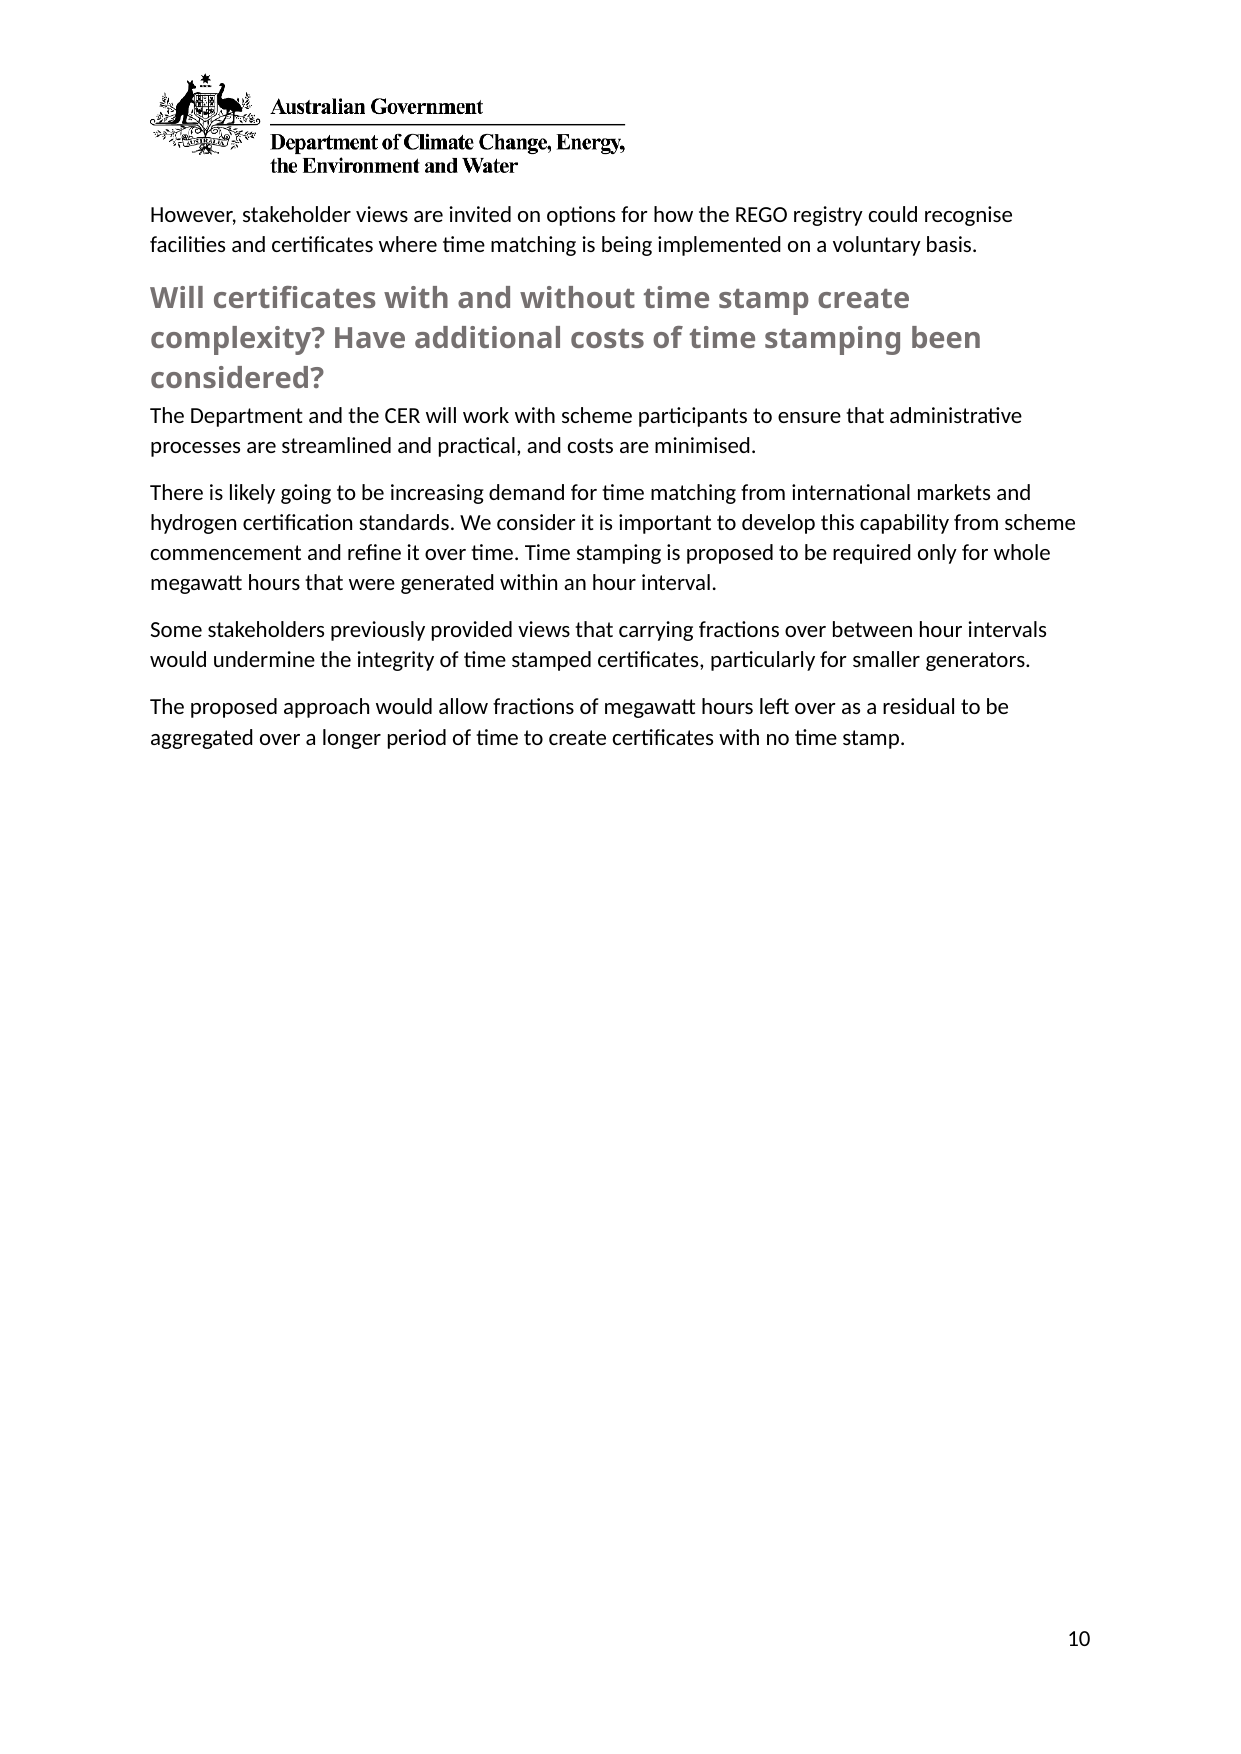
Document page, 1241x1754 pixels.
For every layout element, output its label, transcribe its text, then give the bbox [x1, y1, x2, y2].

text The proposed approach would allow fractions of megawatt hours left over as a residual to be aggregated over a longer period of time to create certificates with no time stamp. [150, 692, 1090, 751]
text The Department and the CER will work with scheme participants to ensure that administrative processes are streamlined and practical, and costs are minimised. [150, 401, 1090, 459]
text Some stakeholders previously provided views that carrying fractions over between hour intervals would undermine the integrity of time stamped certificates, particularly for smaller generators. [150, 615, 1090, 673]
text However, stakeholder views are invited on options for how the REGO registry could recognise facilities and certificates where time matching is being implemented on a voluntary basis. [150, 200, 1090, 259]
picture [150, 73, 625, 173]
subtitle Will certificates with and without time stamp create complexity? Have additional costs of time stamping been considered? [150, 277, 1090, 397]
text There is likely going to be increasing demand for time matching from international markets and hydrogen certification standards. We consider it is important to develop this capability from scheme commencement and refine it over time. Time stamping is proposed to be required only for whole megawatt hours that were generated within an hour interval. [150, 478, 1090, 596]
